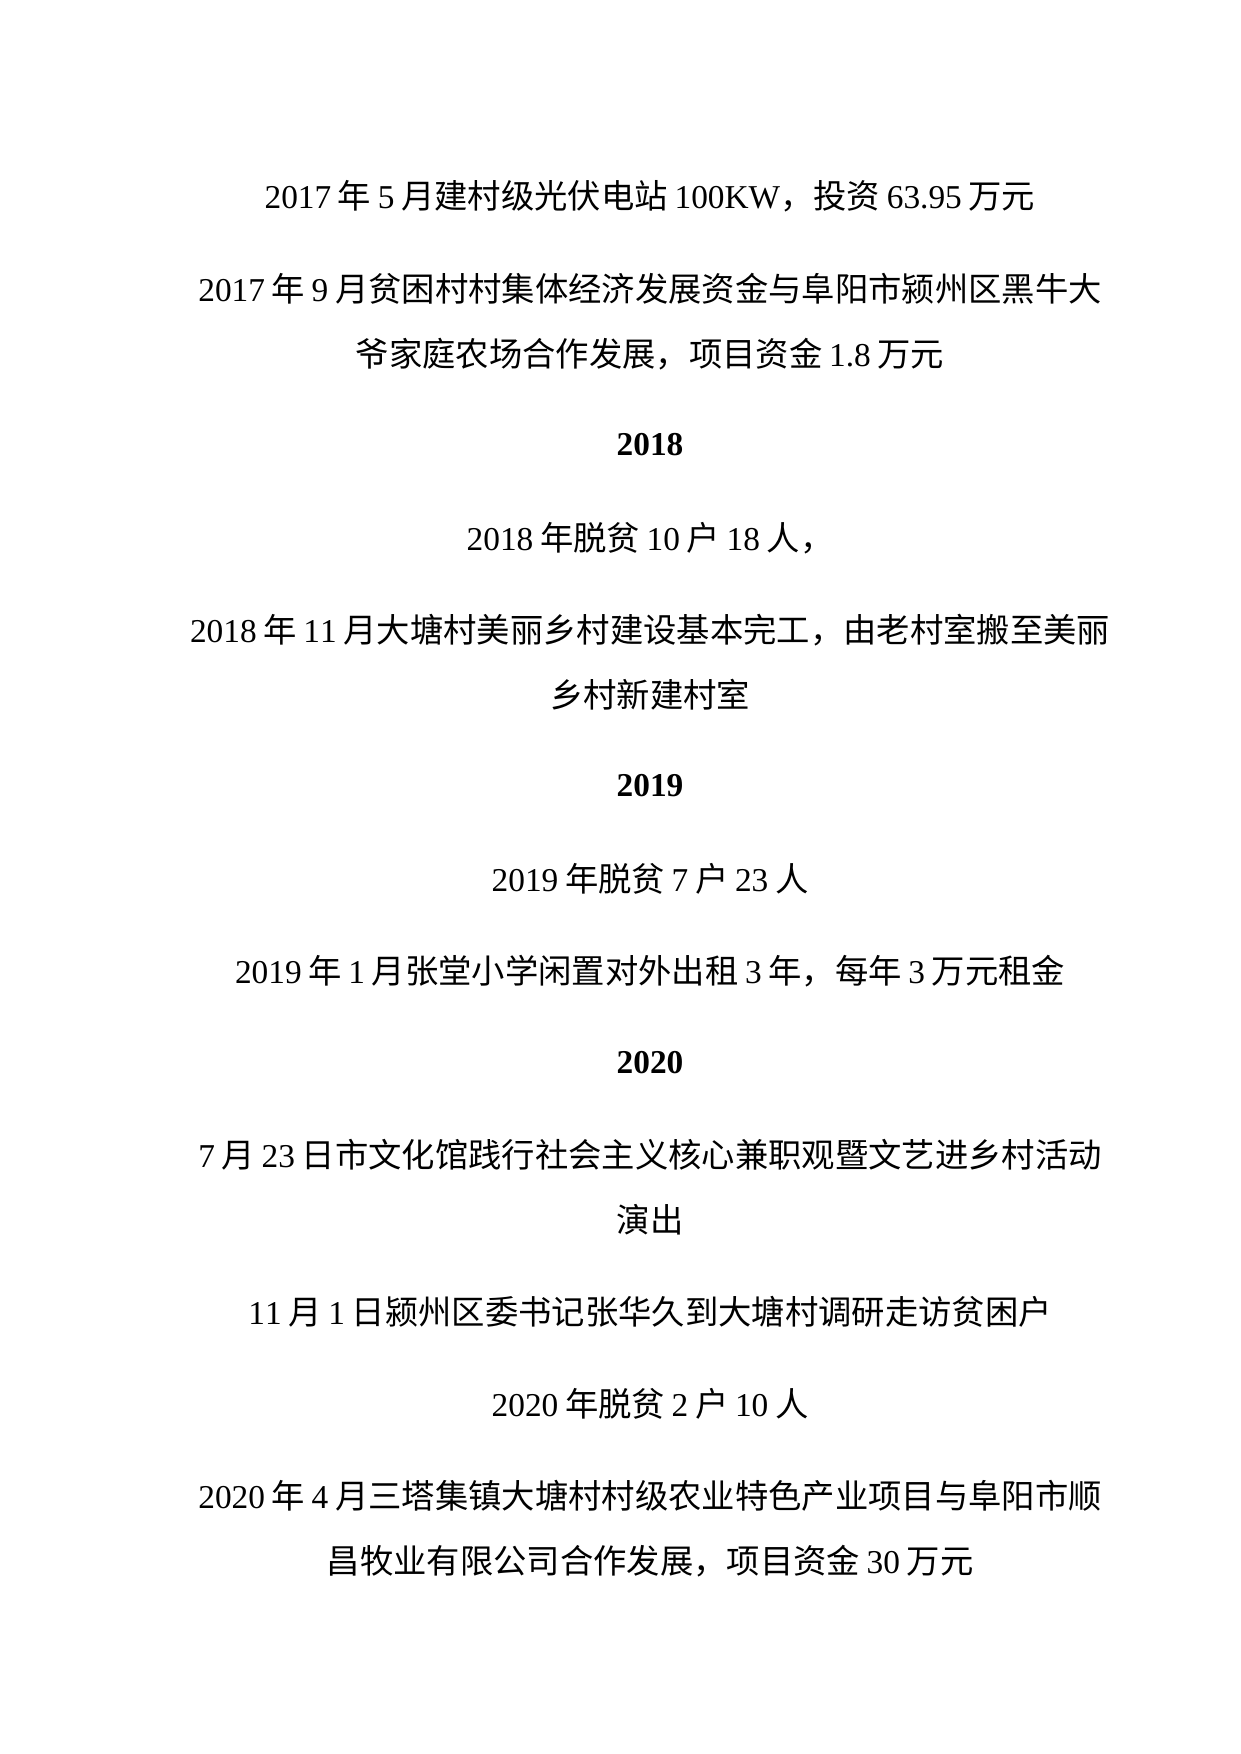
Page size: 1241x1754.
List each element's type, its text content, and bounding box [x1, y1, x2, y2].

text 2019年脱贫7户23人 [188, 844, 1111, 909]
text 2017年5月建村级光伏电站100KW，投资63.95万元 [188, 162, 1111, 227]
text 11月1日颍州区委书记张华久到大塘村调研走访贫困户 [188, 1278, 1111, 1343]
text 2018年脱贫10户18人， [188, 503, 1111, 568]
text 2020 [188, 1029, 1111, 1094]
text 2019年1月张堂小学闲置对外出租3年，每年3万元租金 [188, 937, 1111, 1002]
text 2020年4月三塔集镇大塘村村级农业特色产业项目与阜阳市顺昌牧业有限公司合作发展，项目资金30万元 [188, 1462, 1111, 1592]
text 2019 [188, 752, 1111, 817]
text 2018 [188, 411, 1111, 476]
text 2017年9月贫困村村集体经济发展资金与阜阳市颍州区黑牛大爷家庭农场合作发展，项目资金1.8万元 [188, 254, 1111, 384]
text 7月23日市文化馆践行社会主义核心兼职观暨文艺进乡村活动演出 [188, 1121, 1111, 1251]
text 2020年脱贫2户10人 [188, 1370, 1111, 1435]
text 2018年11月大塘村美丽乡村建设基本完工，由老村室搬至美丽乡村新建村室 [188, 595, 1111, 725]
